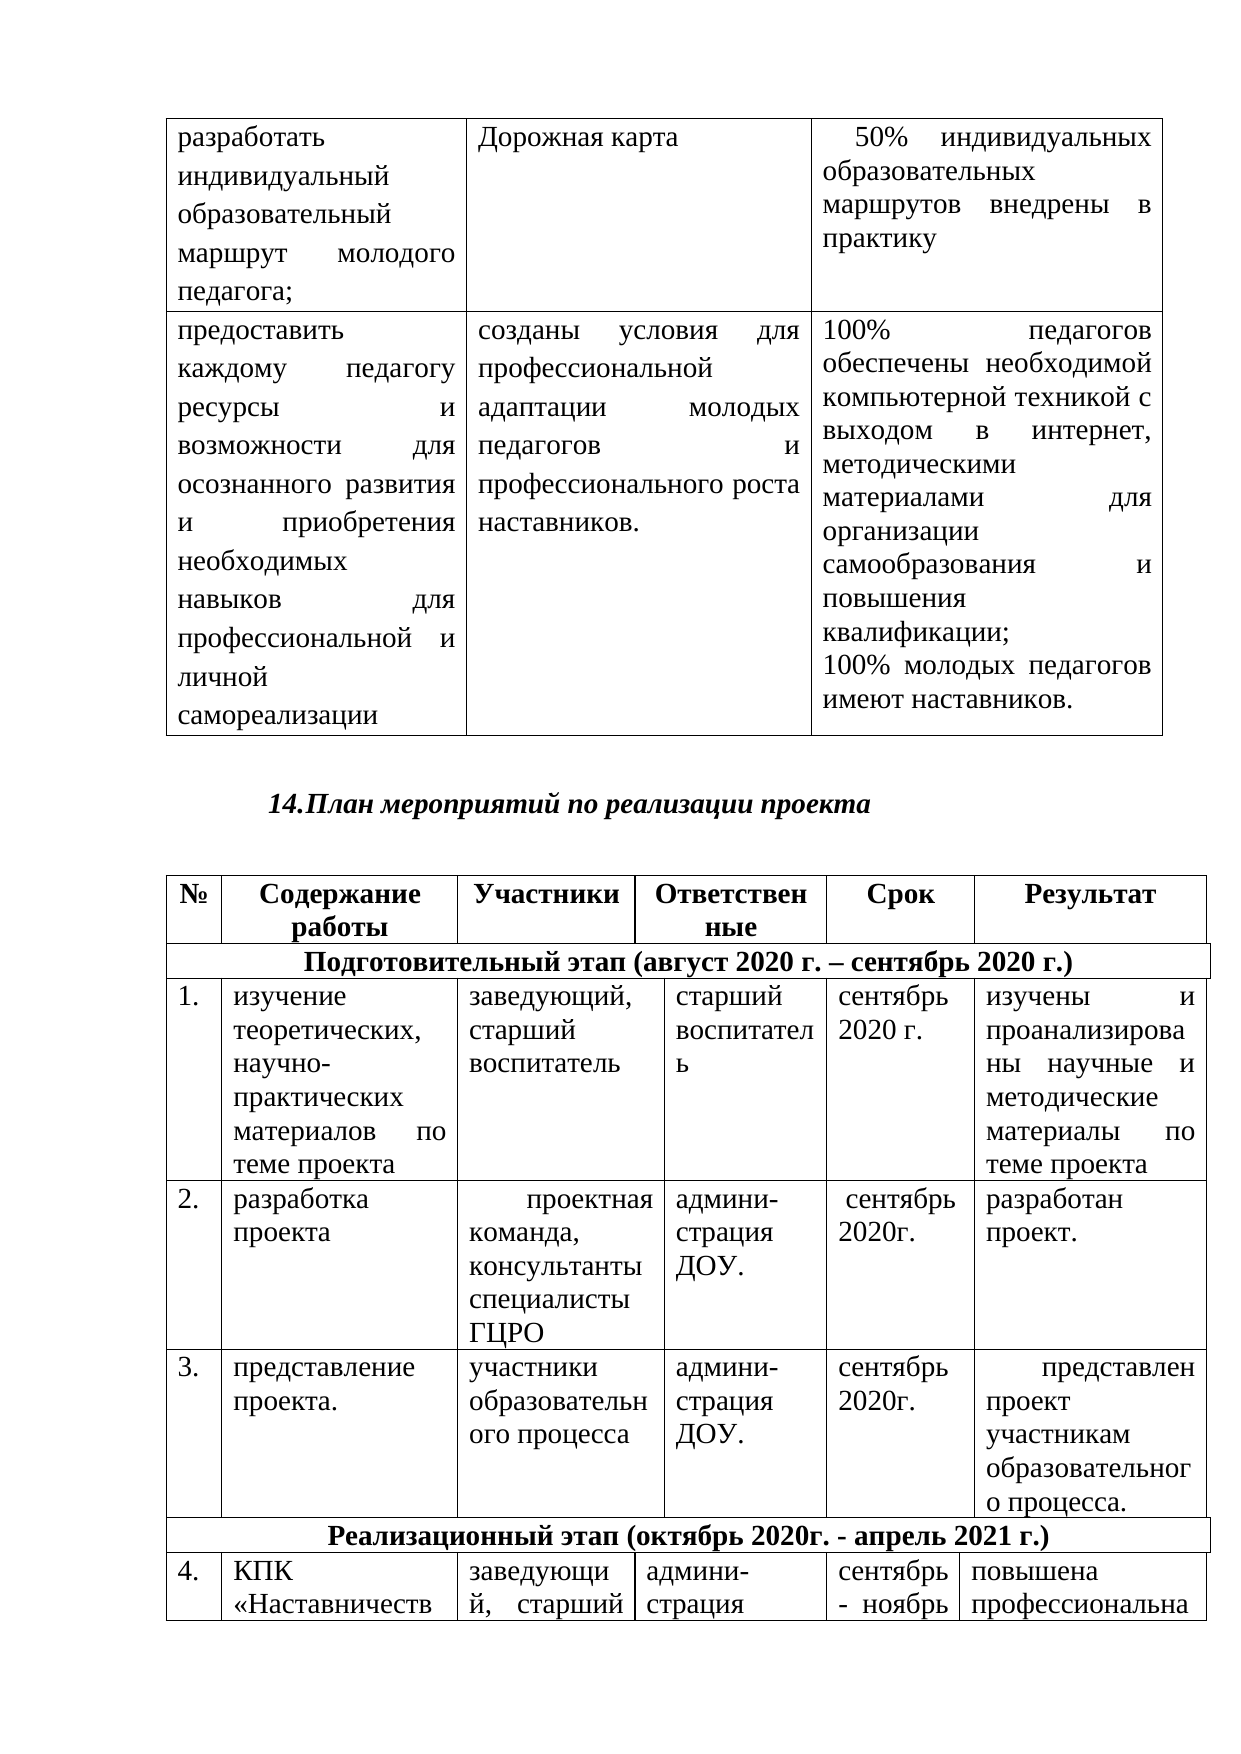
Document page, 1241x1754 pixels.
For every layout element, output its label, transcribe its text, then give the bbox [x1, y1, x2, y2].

table_cell 4. [167, 1553, 221, 1620]
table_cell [827, 1553, 959, 1620]
table_cell проектная команда, консультанты специалисты ГЦРО [458, 1181, 664, 1348]
table_header Ответствен ные [636, 876, 826, 943]
table_cell представлен проект участникам образовательного процесса. [975, 1350, 1206, 1517]
table_cell 50% индивидуальных образовательных маршрутов внедрены в практику [812, 119, 1162, 311]
table_cell сентябрь 2020 г. [827, 979, 974, 1180]
list План мероприятий по реализации проекта [268, 786, 1152, 819]
table_cell созданы условия для профессиональной адаптации молодых педагогов и профессионального роста наставников. [467, 312, 811, 734]
table_cell сентябрь 2020г. [827, 1350, 974, 1517]
table_cell 3. [167, 1350, 221, 1517]
table_cell сентябрь 2020г. [827, 1181, 974, 1348]
table_cell Реализационный этап (октябрь 2020г. - апрель 2021 г.) [167, 1518, 1210, 1552]
table_header Срок [827, 876, 974, 943]
table_cell представление проекта. [222, 1350, 457, 1517]
table_cell разработка проекта [222, 1181, 457, 1348]
table_cell предоставить каждому педагогу ресурсы и возможности для осознанного развития и приобретения необходимых навыков для профессиональной и личной самореализации [167, 312, 466, 734]
table_cell Дорожная карта [467, 119, 811, 311]
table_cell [960, 1553, 1206, 1620]
table_cell участники образовательного процесса [458, 1350, 664, 1517]
table_cell изучение теоретических, научно-практических материалов по теме проекта [222, 979, 457, 1180]
table_cell Подготовительный этап (август 2020 г. – сентябрь 2020 г.) [167, 944, 1210, 977]
table_cell заведующий, старший воспитатель [458, 979, 664, 1180]
table_cell изучены и проанализированы научные и методические материалы по теме проекта [975, 979, 1206, 1180]
table_cell админи- страция ДОУ. [665, 1350, 826, 1517]
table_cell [636, 1553, 826, 1620]
table_cell 2. [167, 1181, 221, 1348]
table_header Результат [975, 876, 1206, 943]
table_header № [167, 876, 221, 943]
table_cell 1. [167, 979, 221, 1180]
table_cell разработан проект. [975, 1181, 1206, 1348]
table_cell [222, 1553, 457, 1620]
table_cell 100% педагогов обеспечены необходимой компьютерной техникой с выходом в интернет, методическими материалами для организации самообразования и повышения квалификации; 100% молодых педагогов имеют наставников. [812, 312, 1162, 734]
table_header Содержание работы [222, 876, 457, 943]
table_cell админи- страция ДОУ. [665, 1181, 826, 1348]
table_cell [458, 1553, 634, 1620]
table_cell старший воспитатель [665, 979, 826, 1180]
table_header Участники [458, 876, 634, 943]
table_cell разработать индивидуальный образовательный маршрут молодого педагога; [167, 119, 466, 311]
